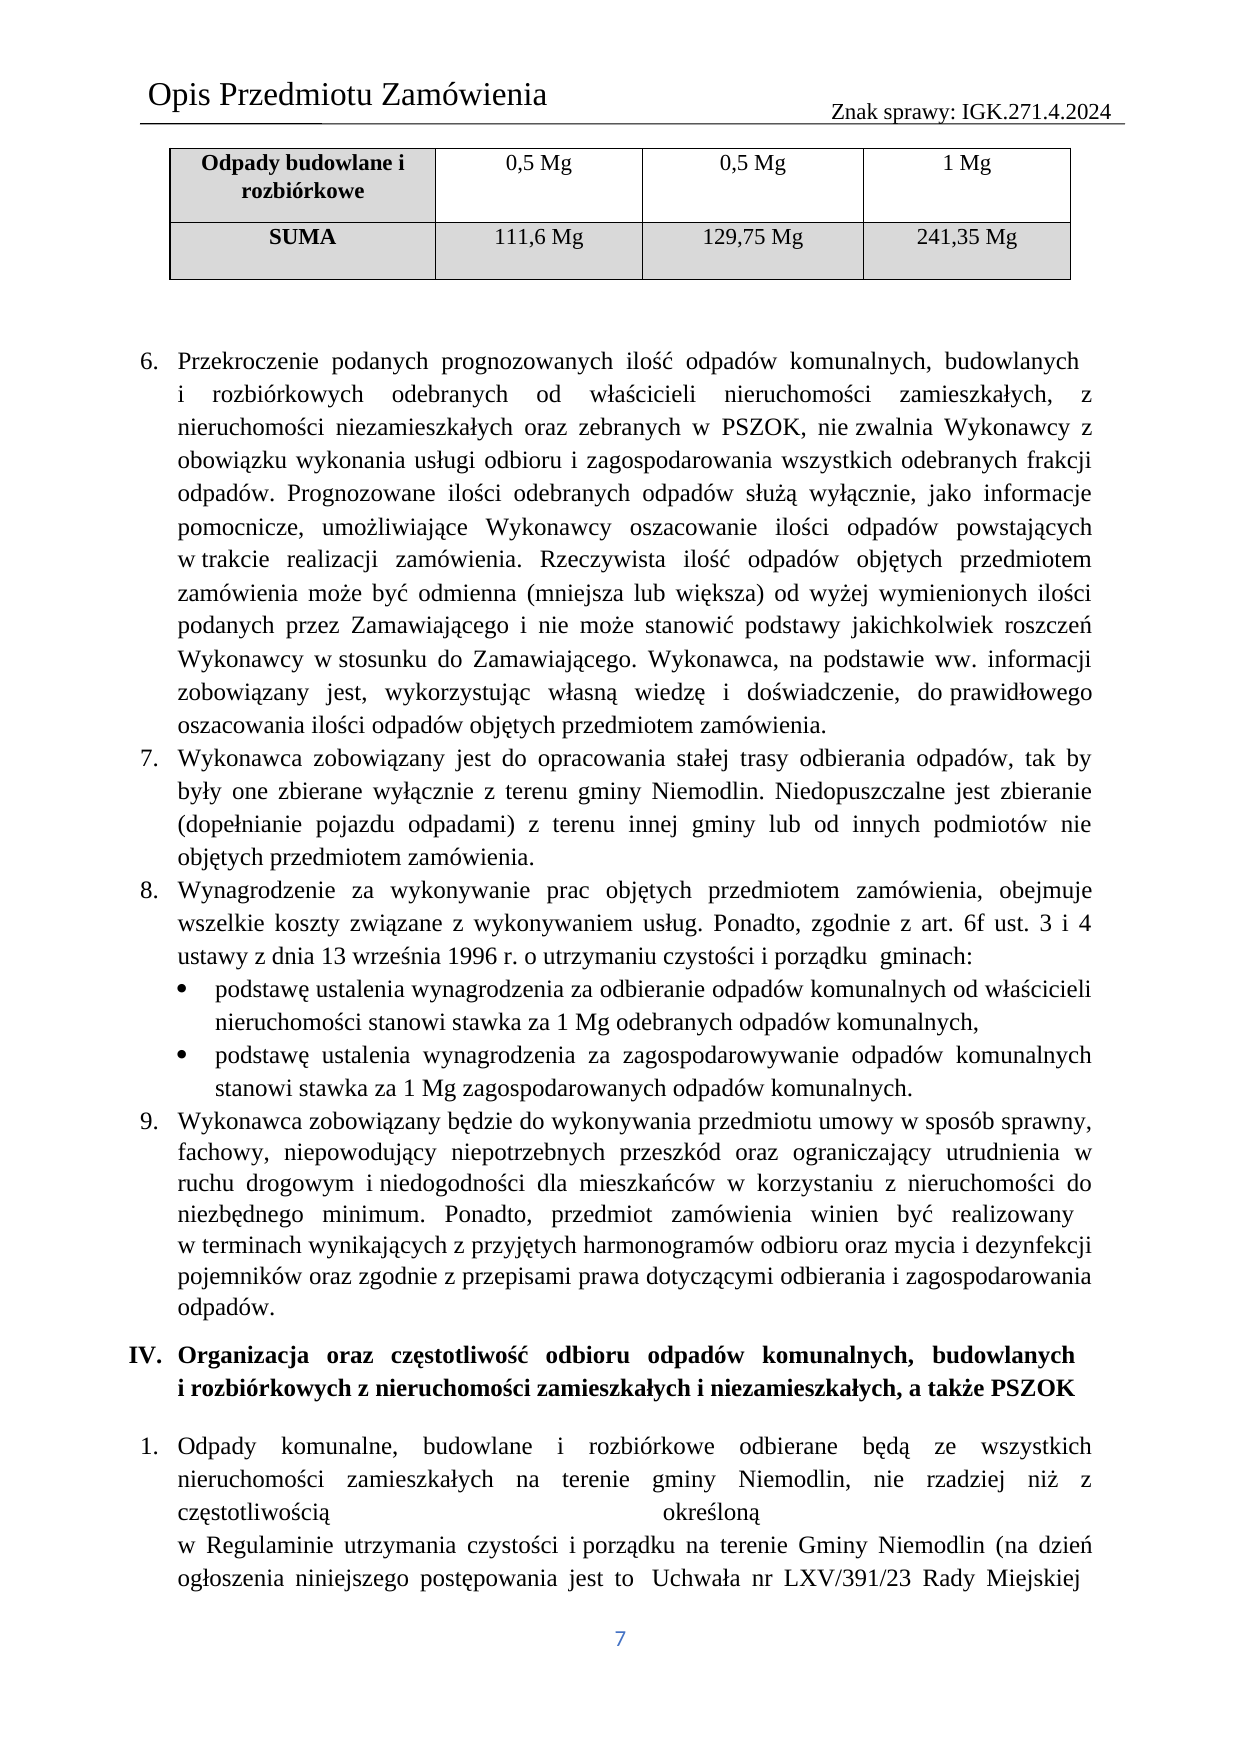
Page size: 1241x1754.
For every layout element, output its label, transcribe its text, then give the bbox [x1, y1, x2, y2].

subtitle Organizacja oraz częstotliwość odbioru odpadów komunalnych, budowlanych i rozbiórkowych z nieruchomości zamieszkałych i niezamieszkałych, a także PSZOK [162, 1340, 1093, 1402]
list Wynagrodzenie za wykonywanie prac objętych przedmiotem zamówienia, obejmuje wszelkie koszty związane z wykonywaniem usług. Ponadto, zgodnie z art. 6f ust. 3 i 4 ustawy z dnia 13 września 1996 r. o utrzymaniu czystości i porządku gminach: [140, 875, 1093, 969]
table_cell 0,5 Mg [436, 149, 642, 222]
table_cell 0,5 Mg [643, 149, 863, 222]
list Wykonawca zobowiązany będzie do wykonywania przedmiotu umowy w sposób sprawny, fachowy, niepowodujący niepotrzebnych przeszkód oraz ograniczający utrudnienia w ruchu drogowym i niedogodności dla mieszkańców w korzystaniu z nieruchomości do niezbędnego minimum. Ponadto, przedmiot zamówienia winien być realizowany w terminach wynikających z przyjętych harmonogramów odbioru oraz mycia i dezynfekcji pojemników oraz zgodnie z przepisami prawa dotyczącymi odbierania i zagospodarowania odpadów. [140, 1106, 1093, 1321]
table_cell 111,6 Mg [436, 223, 642, 279]
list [140, 1431, 1093, 1592]
table_cell SUMA [171, 223, 435, 279]
list podstawę ustalenia wynagrodzenia za odbieranie odpadów komunalnych od właścicieli nieruchomości stanowi stawka za 1 Mg odebranych odpadów komunalnych, [177, 974, 1093, 1036]
list podstawę ustalenia wynagrodzenia za zagospodarowywanie odpadów komunalnych stanowi stawka za 1 Mg zagospodarowanych odpadów komunalnych. [177, 1040, 1093, 1102]
table_cell 241,35 Mg [864, 223, 1070, 279]
table_cell Odpady budowlane i rozbiórkowe [171, 149, 435, 222]
list Przekroczenie podanych prognozowanych ilość odpadów komunalnych, budowlanych i rozbiórkowych odebranych od właścicieli nieruchomości zamieszkałych, z nieruchomości niezamieszkałych oraz zebranych w PSZOK, nie zwalnia Wykonawcy z obowiązku wykonania usługi odbioru i zagospodarowania wszystkich odebranych frakcji odpadów. Prognozowane ilości odebranych odpadów służą wyłącznie, jako informacje pomocnicze, umożliwiające Wykonawcy oszacowanie ilości odpadów powstających w trakcie realizacji zamówienia. Rzeczywista ilość odpadów objętych przedmiotem zamówienia może być odmienna (mniejsza lub większa) od wyżej wymienionych ilości podanych przez Zamawiającego i nie może stanowić podstawy jakichkolwiek roszczeń Wykonawcy w stosunku do Zamawiającego. Wykonawca, na podstawie ww. informacji zobowiązany jest, wykorzystując własną wiedzę i doświadczenie, do prawidłowego oszacowania ilości odpadów objętych przedmiotem zamówienia. [140, 346, 1093, 738]
list Wykonawca zobowiązany jest do opracowania stałej trasy odbierania odpadów, tak by były one zbierane wyłącznie z terenu gminy Niemodlin. Niedopuszczalne jest zbieranie (dopełnianie pojazdu odpadami) z terenu innej gminy lub od innych podmiotów nie objętych przedmiotem zamówienia. [140, 743, 1093, 871]
table_cell 1 Mg [864, 149, 1070, 222]
table_cell 129,75 Mg [643, 223, 863, 279]
